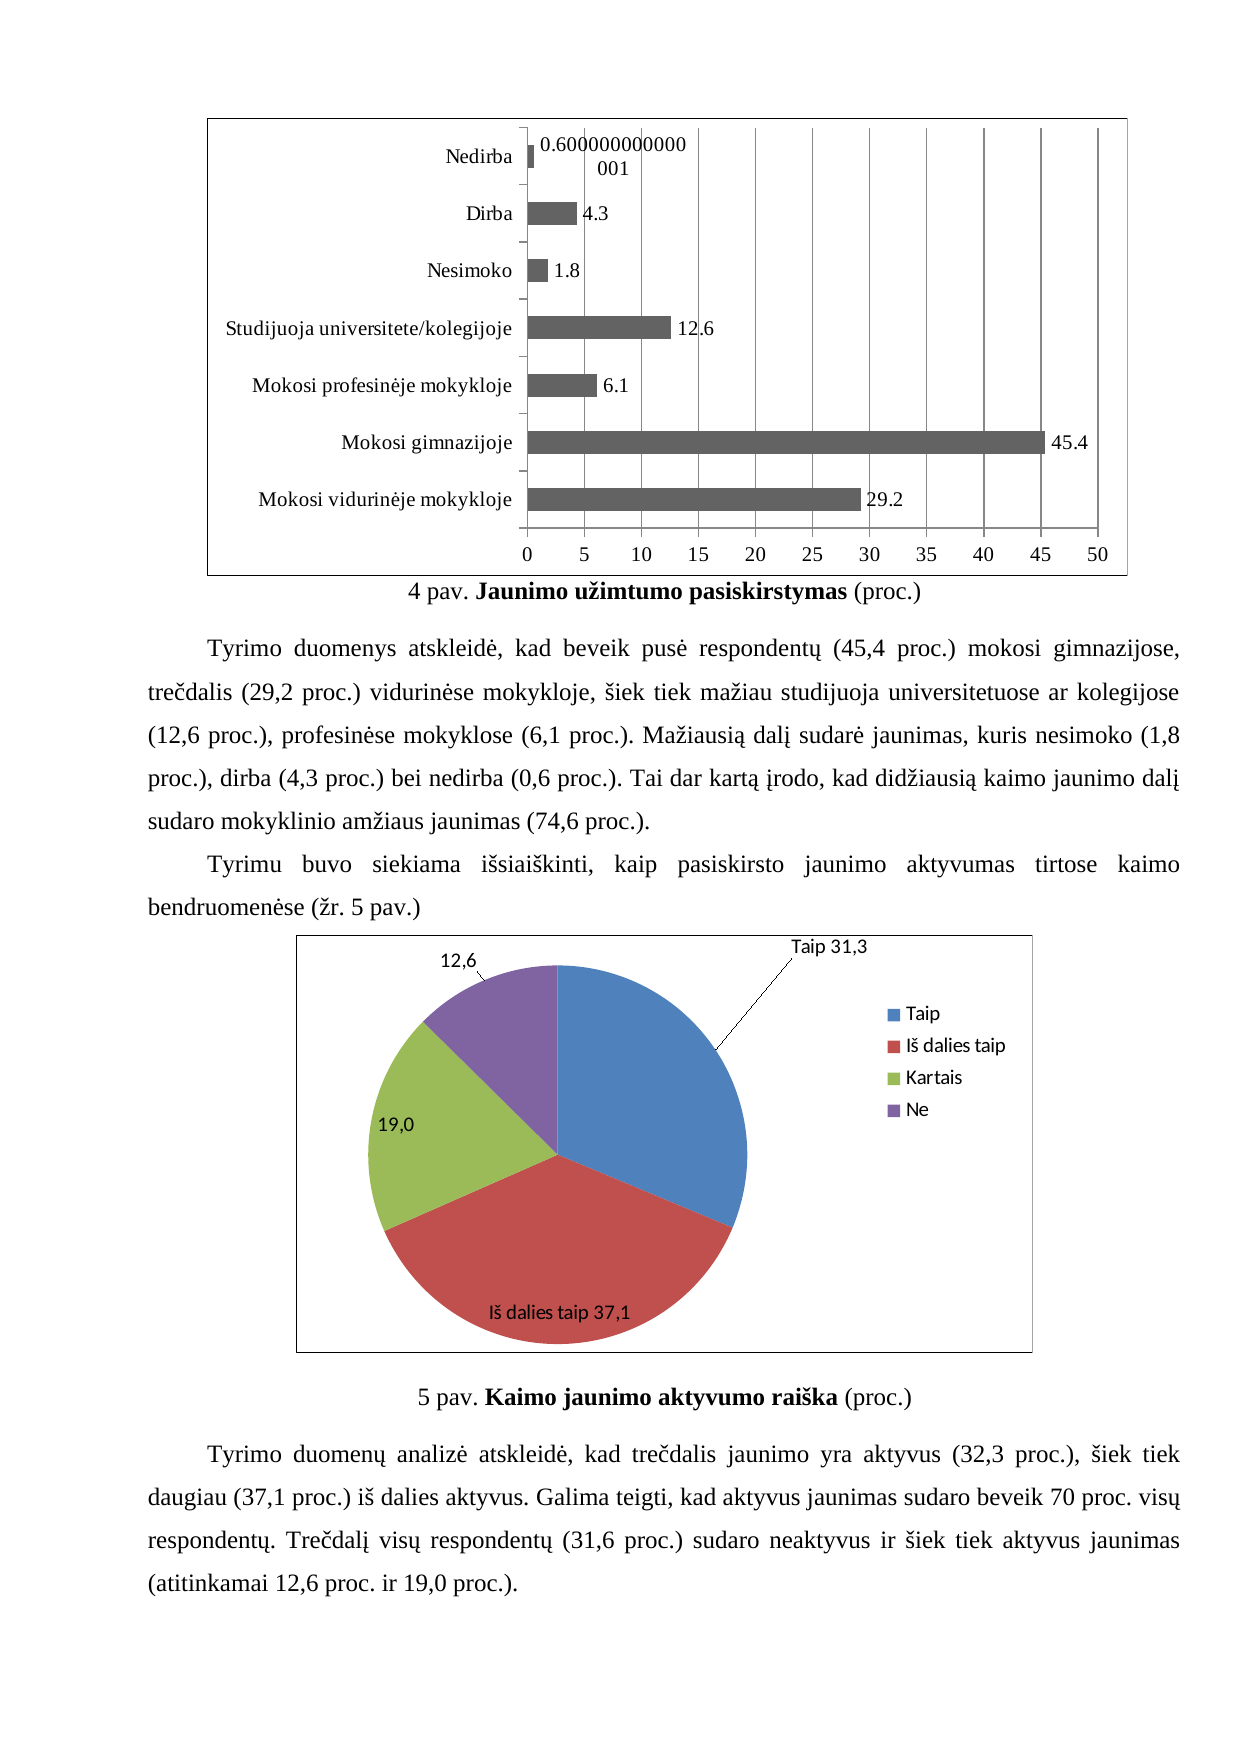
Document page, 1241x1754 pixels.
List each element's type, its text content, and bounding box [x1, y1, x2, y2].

text Tyrimu buvo siekiama išsiaiškinti, kaip pasiskirsto jaunimo aktyvumas tirtose kaimo bendruomenėse (žr. 5 pav.) [148, 849, 1181, 921]
text 5 pav. Kaimo jaunimo aktyvumo raiška (proc.) [148, 1382, 1181, 1410]
text Tyrimo duomenų analizė atskleidė, kad trečdalis jaunimo yra aktyvus (32,3 proc.), šiek tiek daugiau (37,1 proc.) iš dalies aktyvus. Galima teigti, kad aktyvus jaunimas sudaro beveik 70 proc. visų respondentų. Trečdalį visų respondentų (31,6 proc.) sudaro neaktyvus ir šiek tiek aktyvus jaunimas (atitinkamai 12,6 proc. ir 19,0 proc.). [148, 1439, 1181, 1597]
text 4 pav. Jaunimo užimtumo pasiskirstymas (proc.) [148, 576, 1181, 605]
text Tyrimo duomenys atskleidė, kad beveik pusė respondentų (45,4 proc.) mokosi gimnazijose, trečdalis (29,2 proc.) vidurinėse mokykloje, šiek tiek mažiau studijuoja universitetuose ar kolegijose (12,6 proc.), profesinėse mokyklose (6,1 proc.). Mažiausią dalį sudarė jaunimas, kuris nesimoko (1,8 proc.), dirba (4,3 proc.) bei nedirba (0,6 proc.). Tai dar kartą įrodo, kad didžiausią kaimo jaunimo dalį sudaro mokyklinio amžiaus jaunimas (74,6 proc.). [148, 633, 1181, 835]
